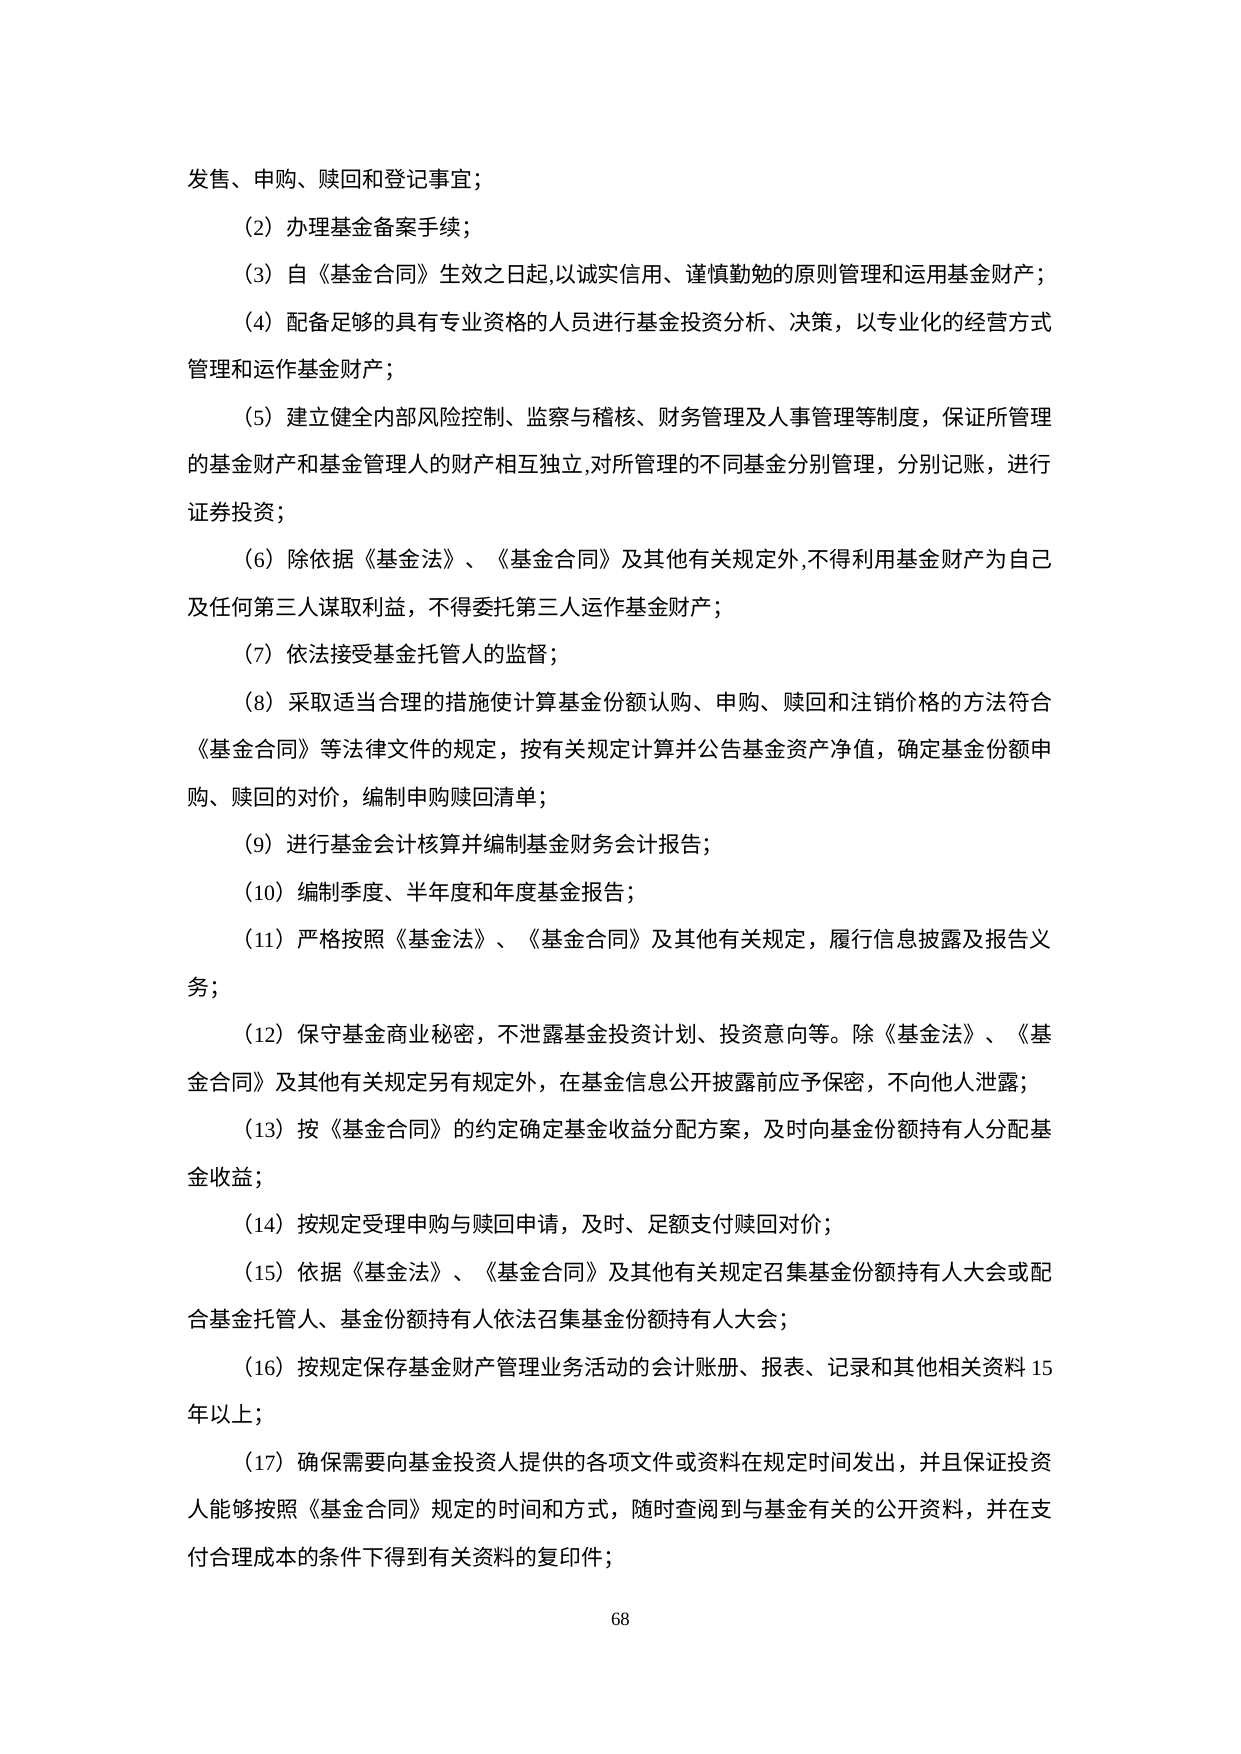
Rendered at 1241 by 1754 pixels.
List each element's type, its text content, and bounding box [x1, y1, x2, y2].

text （16）按规定保存基金财产管理业务活动的会计账册、报表、记录和其他相关资料15年以上； [187, 1349, 1053, 1429]
text （15）依据《基金法》、《基金合同》及其他有关规定召集基金份额持有人大会或配合基金托管人、基金份额持有人依法召集基金份额持有人大会； [187, 1254, 1053, 1334]
text （14）按规定受理申购与赎回申请，及时、足额支付赎回对价； [187, 1207, 1053, 1239]
text （9）进行基金会计核算并编制基金财务会计报告； [187, 827, 1053, 859]
text （4）配备足够的具有专业资格的人员进行基金投资分析、决策，以专业化的经营方式管理和运作基金财产； [187, 304, 1053, 384]
text （17）确保需要向基金投资人提供的各项文件或资料在规定时间发出，并且保证投资人能够按照《基金合同》规定的时间和方式，随时查阅到与基金有关的公开资料，并在支付合理成本的条件下得到有关资料的复印件； [187, 1444, 1053, 1571]
text （5）建立健全内部风险控制、监察与稽核、财务管理及人事管理等制度，保证所管理的基金财产和基金管理人的财产相互独立,对所管理的不同基金分别管理，分别记账，进行证券投资； [187, 399, 1053, 526]
text （12）保守基金商业秘密，不泄露基金投资计划、投资意向等。除《基金法》、《基金合同》及其他有关规定另有规定外，在基金信息公开披露前应予保密，不向他人泄露； [187, 1017, 1053, 1096]
text （11）严格按照《基金法》、《基金合同》及其他有关规定，履行信息披露及报告义务； [187, 922, 1053, 1001]
text （13）按《基金合同》的约定确定基金收益分配方案，及时向基金份额持有人分配基金收益； [187, 1112, 1053, 1191]
text （7）依法接受基金托管人的监督； [187, 637, 1053, 669]
text （8）采取适当合理的措施使计算基金份额认购、申购、赎回和注销价格的方法符合《基金合同》等法律文件的规定，按有关规定计算并公告基金资产净值，确定基金份额申购、赎回的对价，编制申购赎回清单； [187, 684, 1053, 811]
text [187, 162, 1053, 194]
text （10）编制季度、半年度和年度基金报告； [187, 874, 1053, 906]
text （6）除依据《基金法》、《基金合同》及其他有关规定外,不得利用基金财产为自己及任何第三人谋取利益，不得委托第三人运作基金财产； [187, 542, 1053, 621]
text （2）办理基金备案手续； [187, 209, 1053, 241]
text （3）自《基金合同》生效之日起,以诚实信用、谨慎勤勉的原则管理和运用基金财产； [187, 257, 1053, 289]
